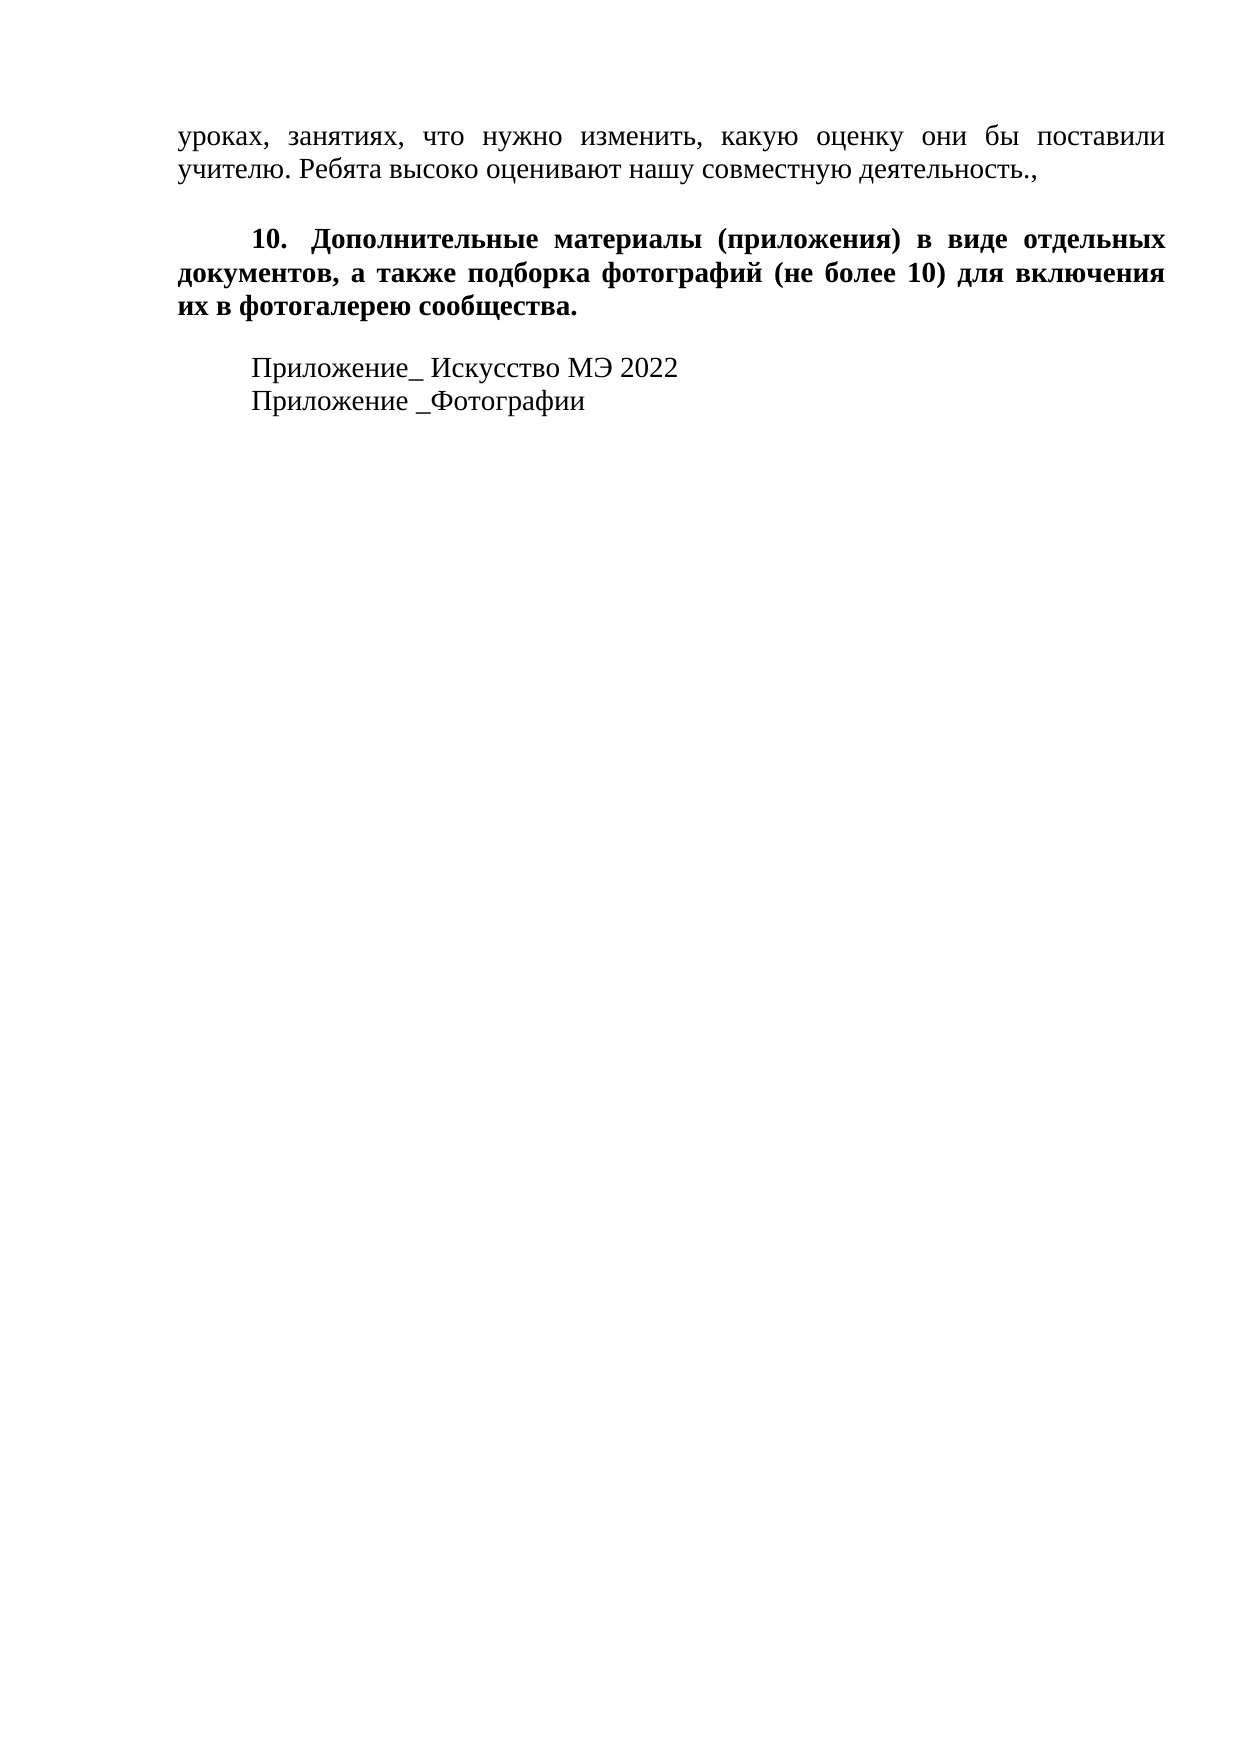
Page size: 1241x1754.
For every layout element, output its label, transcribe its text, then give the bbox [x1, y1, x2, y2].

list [177, 118, 1167, 185]
list Дополнительные материалы (приложения) в виде отдельных документов, а также подборка фотографий (не более 10) для включения их в фотогалерею сообщества. [177, 221, 1167, 322]
text Приложение_ Искусство МЭ 2022 [177, 350, 1167, 383]
text Приложение _Фотографии [177, 383, 1167, 417]
